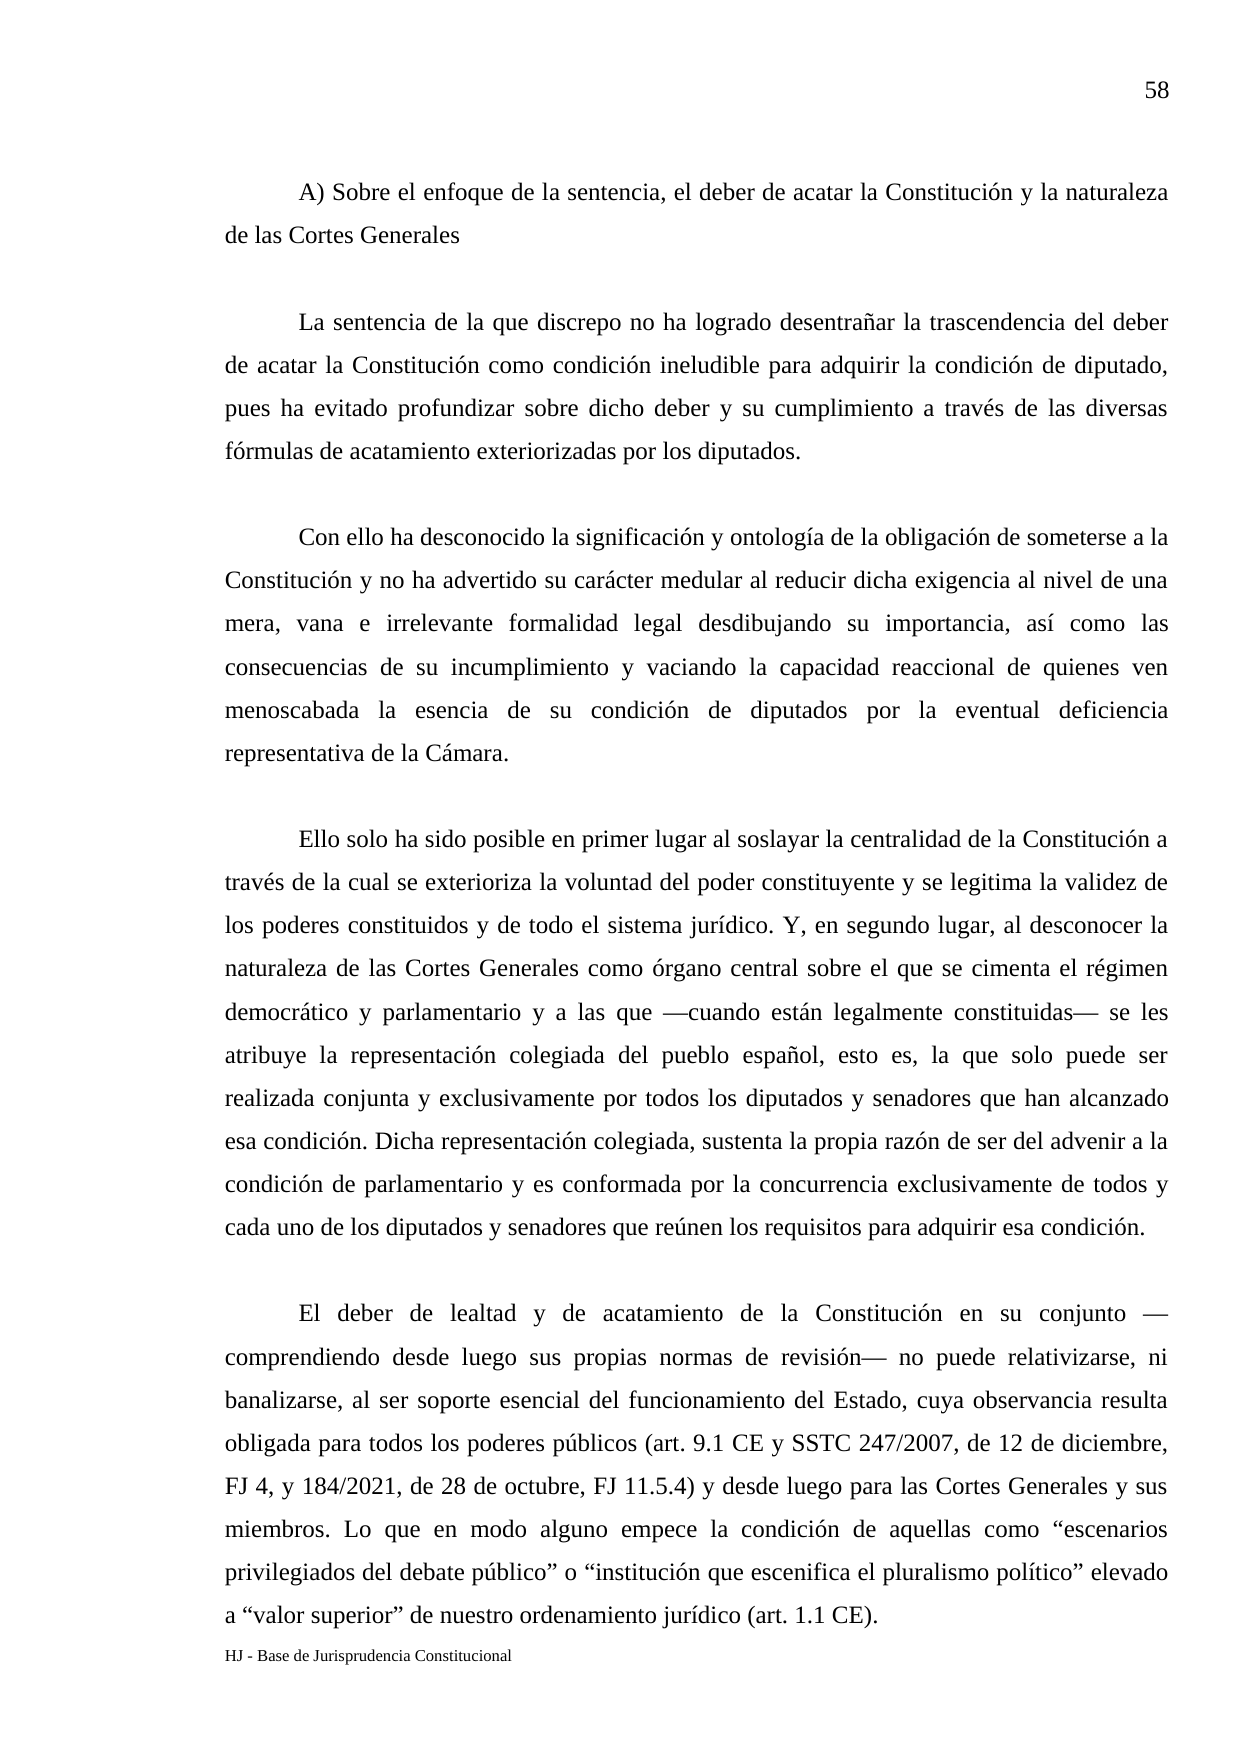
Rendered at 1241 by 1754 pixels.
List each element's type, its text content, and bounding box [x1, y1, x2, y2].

text La sentencia de la que discrepo no ha logrado desentrañar la trascendencia del deber de acatar la Constitución como condición ineludible para adquirir la condición de diputado, pues ha evitado profundizar sobre dicho deber y su cumplimiento a través de las diversas fórmulas de acatamiento exteriorizadas por los diputados. [224, 307, 1169, 465]
text Con ello ha desconocido la significación y ontología de la obligación de someterse a la Constitución y no ha advertido su carácter medular al reducir dicha exigencia al nivel de una mera, vana e irrelevante formalidad legal desdibujando su importancia, así como las consecuencias de su incumplimiento y vaciando la capacidad reaccional de quienes ven menoscabada la esencia de su condición de diputados por la eventual deficiencia representativa de la Cámara. [224, 522, 1169, 767]
text El deber de lealtad y de acatamiento de la Constitución en su conjunto —comprendiendo desde luego sus propias normas de revisión— no puede relativizarse, ni banalizarse, al ser soporte esencial del funcionamiento del Estado, cuya observancia resulta obligada para todos los poderes públicos (art. 9.1 CE y SSTC 247/2007, de 12 de diciembre, FJ 4, y 184/2021, de 28 de octubre, FJ 11.5.4) y desde luego para las Cortes Generales y sus miembros. Lo que en modo alguno empece la condición de aquellas como “escenarios privilegiados del debate público” o “institución que escenifica el pluralismo político” elevado a “valor superior” de nuestro ordenamiento jurídico (art. 1.1 CE). [224, 1298, 1169, 1629]
text Ello solo ha sido posible en primer lugar al soslayar la centralidad de la Constitución a través de la cual se exterioriza la voluntad del poder constituyente y se legitima la validez de los poderes constituidos y de todo el sistema jurídico. Y, en segundo lugar, al desconocer la naturaleza de las Cortes Generales como órgano central sobre el que se cimenta el régimen democrático y parlamentario y a las que —cuando están legalmente constituidas— se les atribuye la representación colegiada del pueblo español, esto es, la que solo puede ser realizada conjunta y exclusivamente por todos los diputados y senadores que han alcanzado esa condición. Dicha representación colegiada, sustenta la propia razón de ser del advenir a la condición de parlamentario y es conformada por la concurrencia exclusivamente de todos y cada uno de los diputados y senadores que reúnen los requisitos para adquirir esa condición. [224, 824, 1169, 1241]
text A) Sobre el enfoque de la sentencia, el deber de acatar la Constitución y la naturaleza de las Cortes Generales [224, 177, 1169, 249]
